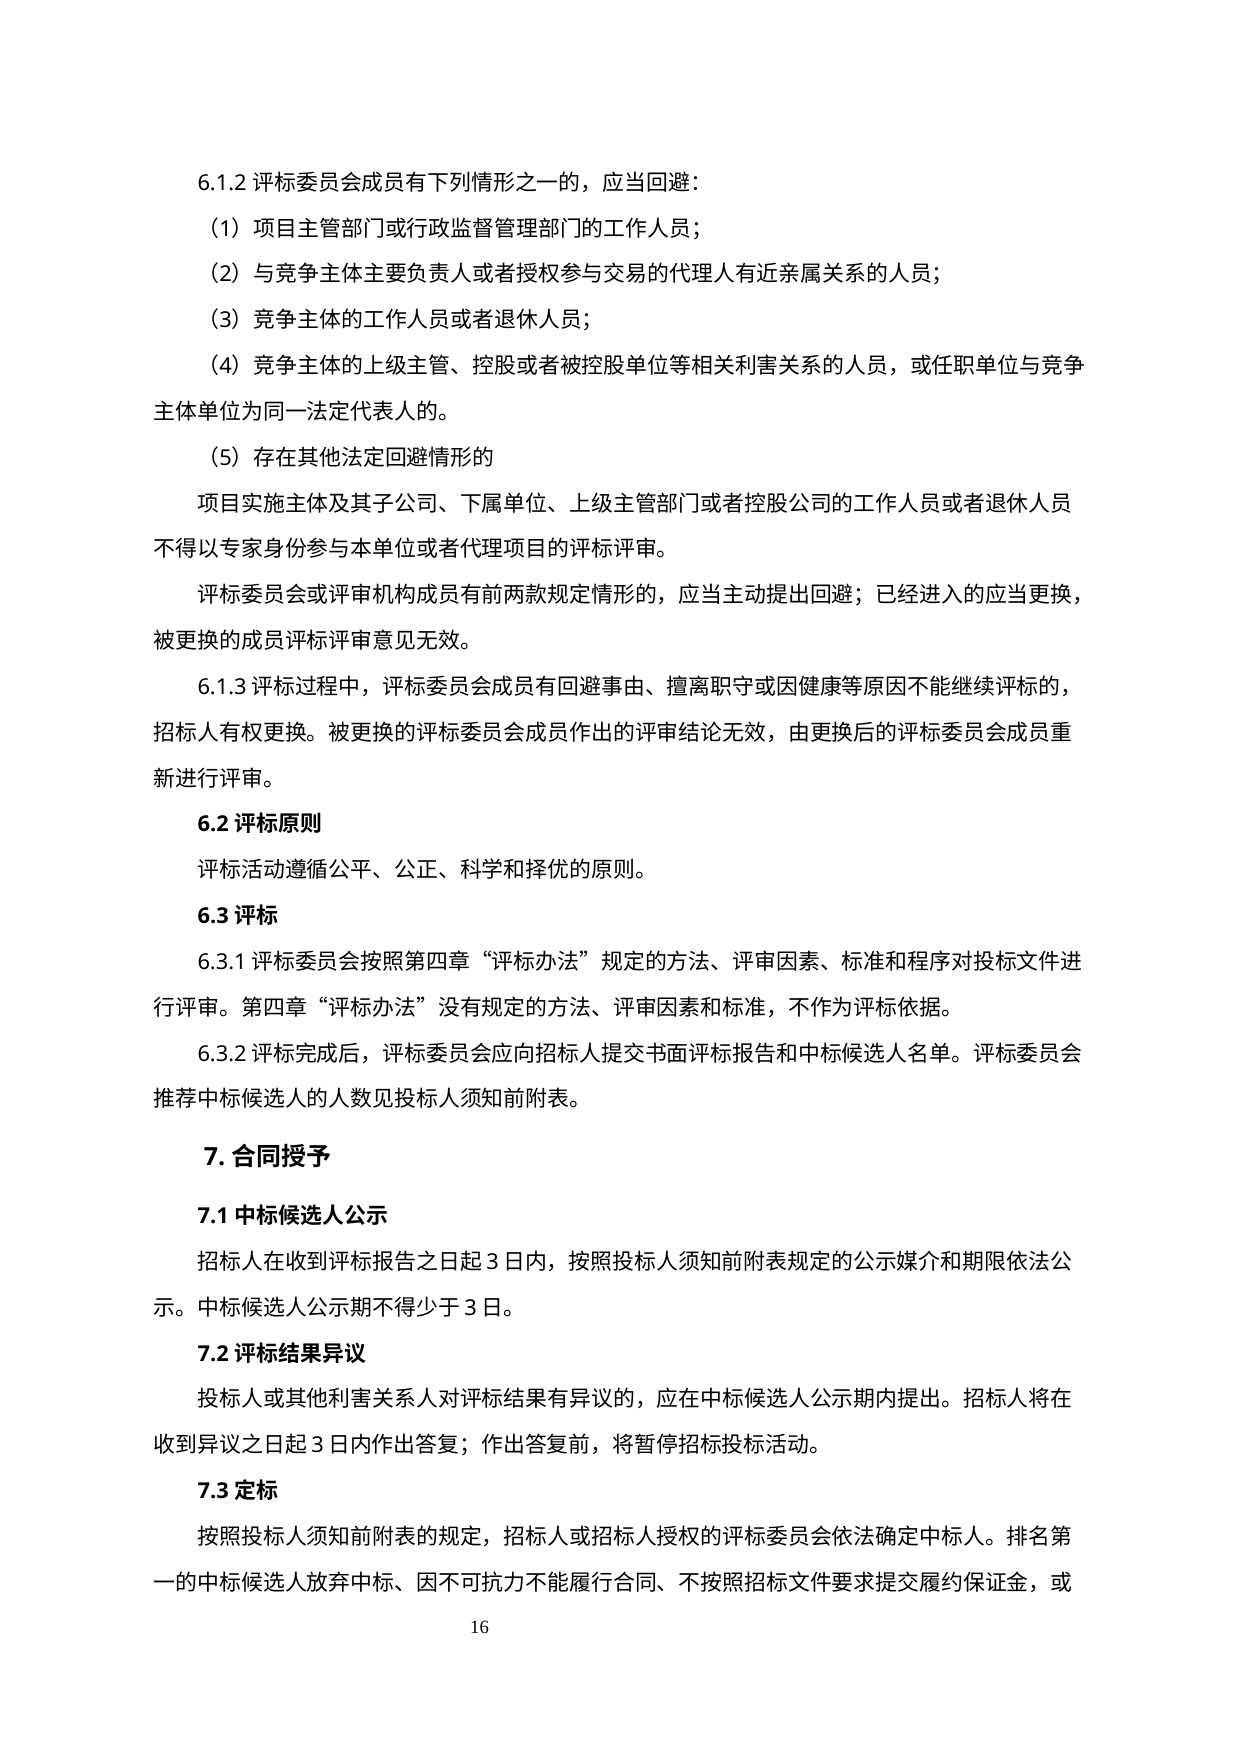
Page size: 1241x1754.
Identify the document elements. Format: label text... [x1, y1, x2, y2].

text 6.3.1评标委员会按照第四章“评标办法”规定的方法、评审因素、标准和程序对投标文件进行评审。第四章“评标办法”没有规定的方法、评审因素和标准，不作为评标依据。 [153, 933, 1087, 1024]
subtitle 7.3 定标 [153, 1462, 1087, 1508]
text 6.3.2评标完成后，评标委员会应向招标人提交书面评标报告和中标候选人名单。评标委员会推荐中标候选人的人数见投标人须知前附表。 [153, 1024, 1087, 1116]
text 投标人或其他利害关系人对评标结果有异议的，应在中标候选人公示期内提出。招标人将在收到异议之日起3日内作出答复；作出答复前，将暂停招标投标活动。 [153, 1370, 1087, 1462]
subtitle 6.3 评标 [153, 887, 1087, 933]
text 项目实施主体及其子公司、下属单位、上级主管部门或者控股公司的工作人员或者退休人员不得以专家身份参与本单位或者代理项目的评标评审。 [153, 474, 1087, 566]
text 评标委员会或评审机构成员有前两款规定情形的，应当主动提出回避；已经进入的应当更换，被更换的成员评标评审意见无效。 [153, 566, 1087, 658]
text 评标活动遵循公平、公正、科学和择优的原则。 [153, 841, 1087, 887]
text （2）与竞争主体主要负责人或者授权参与交易的代理人有近亲属关系的人员； [153, 245, 1087, 291]
text （5）存在其他法定回避情形的 [153, 428, 1087, 474]
subtitle 7. 合同授予 [153, 1128, 1087, 1174]
text 6.1.3评标过程中，评标委员会成员有回避事由、擅离职守或因健康等原因不能继续评标的， 招标人有权更换。被更换的评标委员会成员作出的评审结论无效，由更换后的评标委员会成员重新进行评审。 [153, 658, 1087, 795]
text 6.1.2 评标委员会成员有下列情形之一的，应当回避： [153, 153, 1087, 199]
subtitle 7.1 中标候选人公示 [153, 1187, 1087, 1233]
text 招标人在收到评标报告之日起3日内，按照投标人须知前附表规定的公示媒介和期限依法公示。中标候选人公示期不得少于3日。 [153, 1233, 1087, 1324]
subtitle 6.2 评标原则 [153, 795, 1087, 841]
text （1）项目主管部门或行政监督管理部门的工作人员； [153, 199, 1087, 245]
text （4）竞争主体的上级主管、控股或者被控股单位等相关利害关系的人员，或任职单位与竞争主体单位为同一法定代表人的。 [153, 337, 1087, 428]
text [153, 1508, 1087, 1599]
text （3）竞争主体的工作人员或者退休人员； [153, 291, 1087, 337]
subtitle 7.2 评标结果异议 [153, 1324, 1087, 1370]
